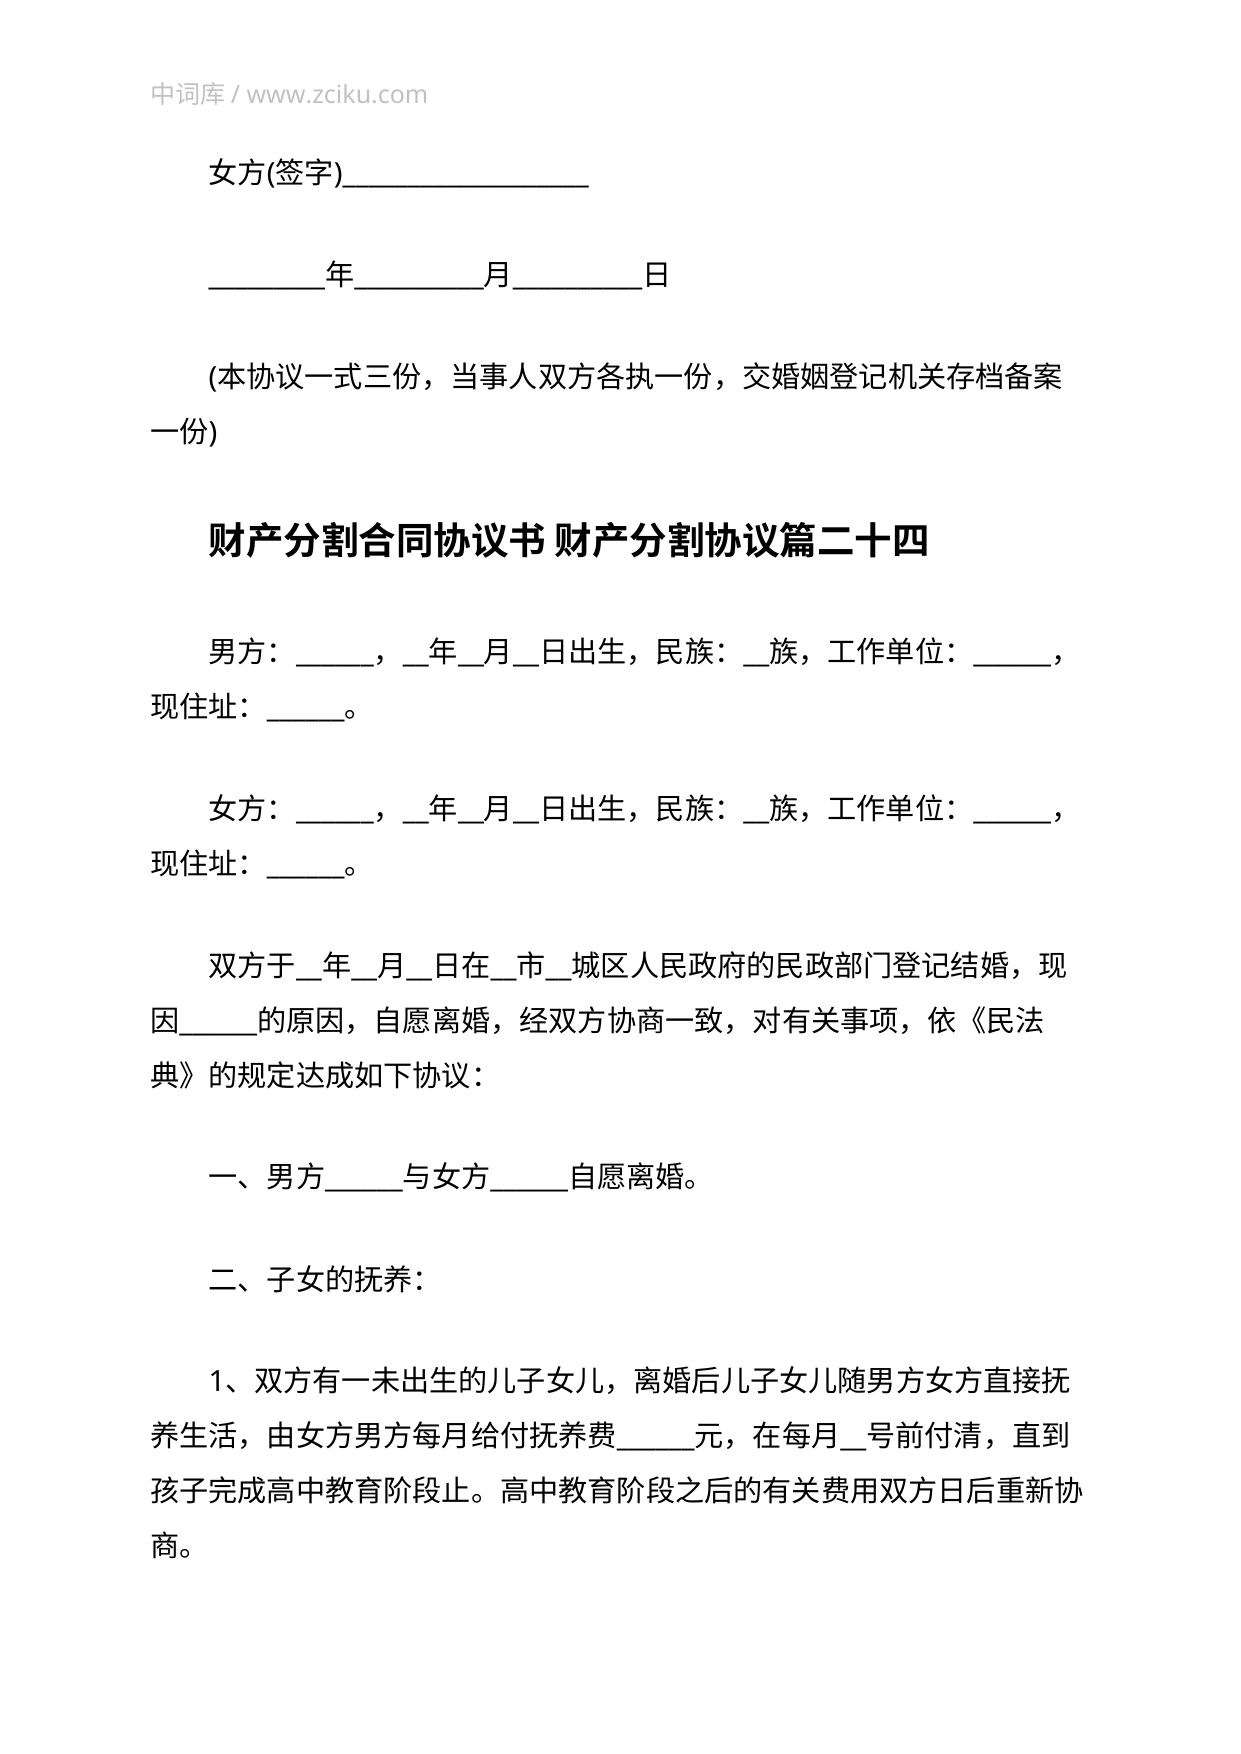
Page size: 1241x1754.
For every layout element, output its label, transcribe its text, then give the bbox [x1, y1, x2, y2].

text _________年__________月__________日 [150, 252, 1090, 294]
text 1、双方有一未出生的儿子女儿，离婚后儿子女儿随男方女方直接抚养生活，由女方男方每月给付抚养费______元，在每月__号前付清，直到孩子完成高中教育阶段止。高中教育阶段之后的有关费用双方日后重新协商。 [150, 1358, 1090, 1565]
text 二、子女的抚养： [150, 1256, 1090, 1298]
text 一、男方______与女方______自愿离婚。 [150, 1154, 1090, 1196]
text (本协议一式三份，当事人双方各执一份，交婚姻登记机关存档备案一份) [150, 354, 1090, 451]
text 双方于__年__月__日在__市__城区人民政府的民政部门登记结婚，现因______的原因，自愿离婚，经双方协商一致，对有关事项，依《民法典》的规定达成如下协议： [150, 942, 1090, 1094]
text 男方：______，__年__月__日出生，民族：__族，工作单位：______，现住址：______。 [150, 628, 1090, 726]
text 女方(签字)___________________ [150, 150, 1090, 192]
text 女方：______，__年__月__日出生，民族：__族，工作单位：______，现住址：______。 [150, 785, 1090, 883]
text 财产分割合同协议书 财产分割协议篇二十四 [150, 511, 1090, 565]
